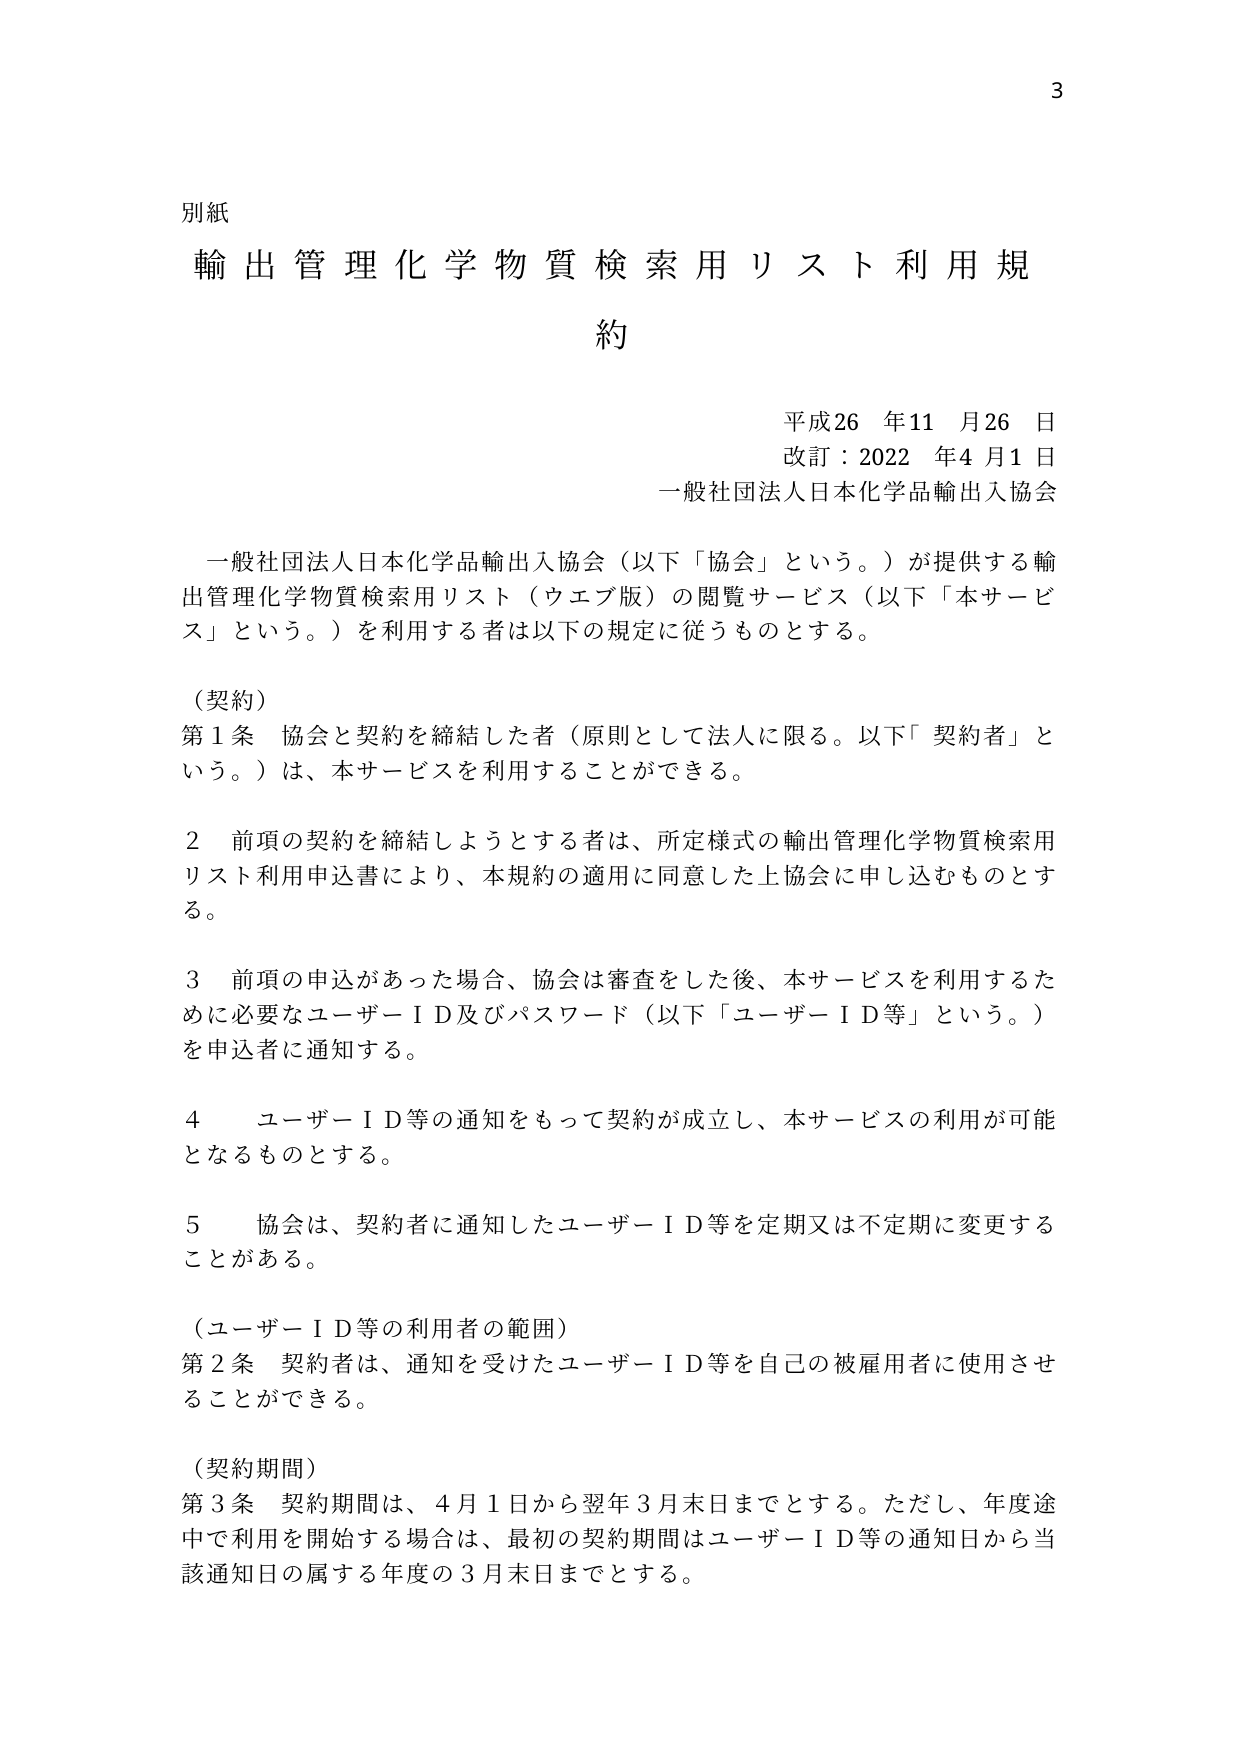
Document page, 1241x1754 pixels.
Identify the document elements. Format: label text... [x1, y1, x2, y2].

text 一般社団法人日本化学品輸出入協会（以下「協会」という。）が提供する輸出管理化学物質検索用リスト（ウエブ版）の閲覧サービス（以下「本サービス」という。）を利用する者は以下の規定に従うものとする。 [181, 543, 1059, 647]
text （ユーザーＩＤ等の利用者の範囲） [181, 1310, 1059, 1345]
text 第２条 契約者は、通知を受けたユーザーＩＤ等を自己の被雇用者に使用させることができる。 [181, 1345, 1059, 1415]
text 別紙 [181, 194, 1059, 229]
text 平成26年11月26日 [181, 403, 1059, 438]
text 第３条 契約期間は、４月１日から翌年３月末日までとする。ただし、年度途中で利用を開始する場合は、最初の契約期間はユーザーＩＤ等の通知日から当該通知日の属する年度の３月末日までとする。 [181, 1485, 1059, 1589]
text ３ 前項の申込があった場合、協会は審査をした後、本サービスを利用するために必要なユーザーＩＤ及びパスワード（以下「ユーザーＩＤ等」という。）を申込者に通知する。 [181, 961, 1059, 1066]
text 第１条 協会と契約を締結した者（原則として法人に限る。以下｢契約者」という。）は、本サービスを利用することができる。 [181, 717, 1059, 787]
text 一般社団法人日本化学品輸出入協会 [181, 473, 1059, 508]
text （契約） [181, 682, 1059, 717]
text ４ ユーザーＩＤ等の通知をもって契約が成立し、本サービスの利用が可能となるものとする。 [181, 1101, 1059, 1171]
text ５ 協会は、契約者に通知したユーザーＩＤ等を定期又は不定期に変更することがある。 [181, 1206, 1059, 1276]
text 輸出管理化学物質検索用リスト利用規約 [181, 229, 1059, 368]
text 改訂：2022年4月1日 [181, 438, 1059, 473]
text ２ 前項の契約を締結しようとする者は、所定様式の輸出管理化学物質検索用リスト利用申込書により、本規約の適用に同意した上協会に申し込むものとする。 [181, 822, 1059, 927]
text （契約期間） [181, 1450, 1059, 1485]
